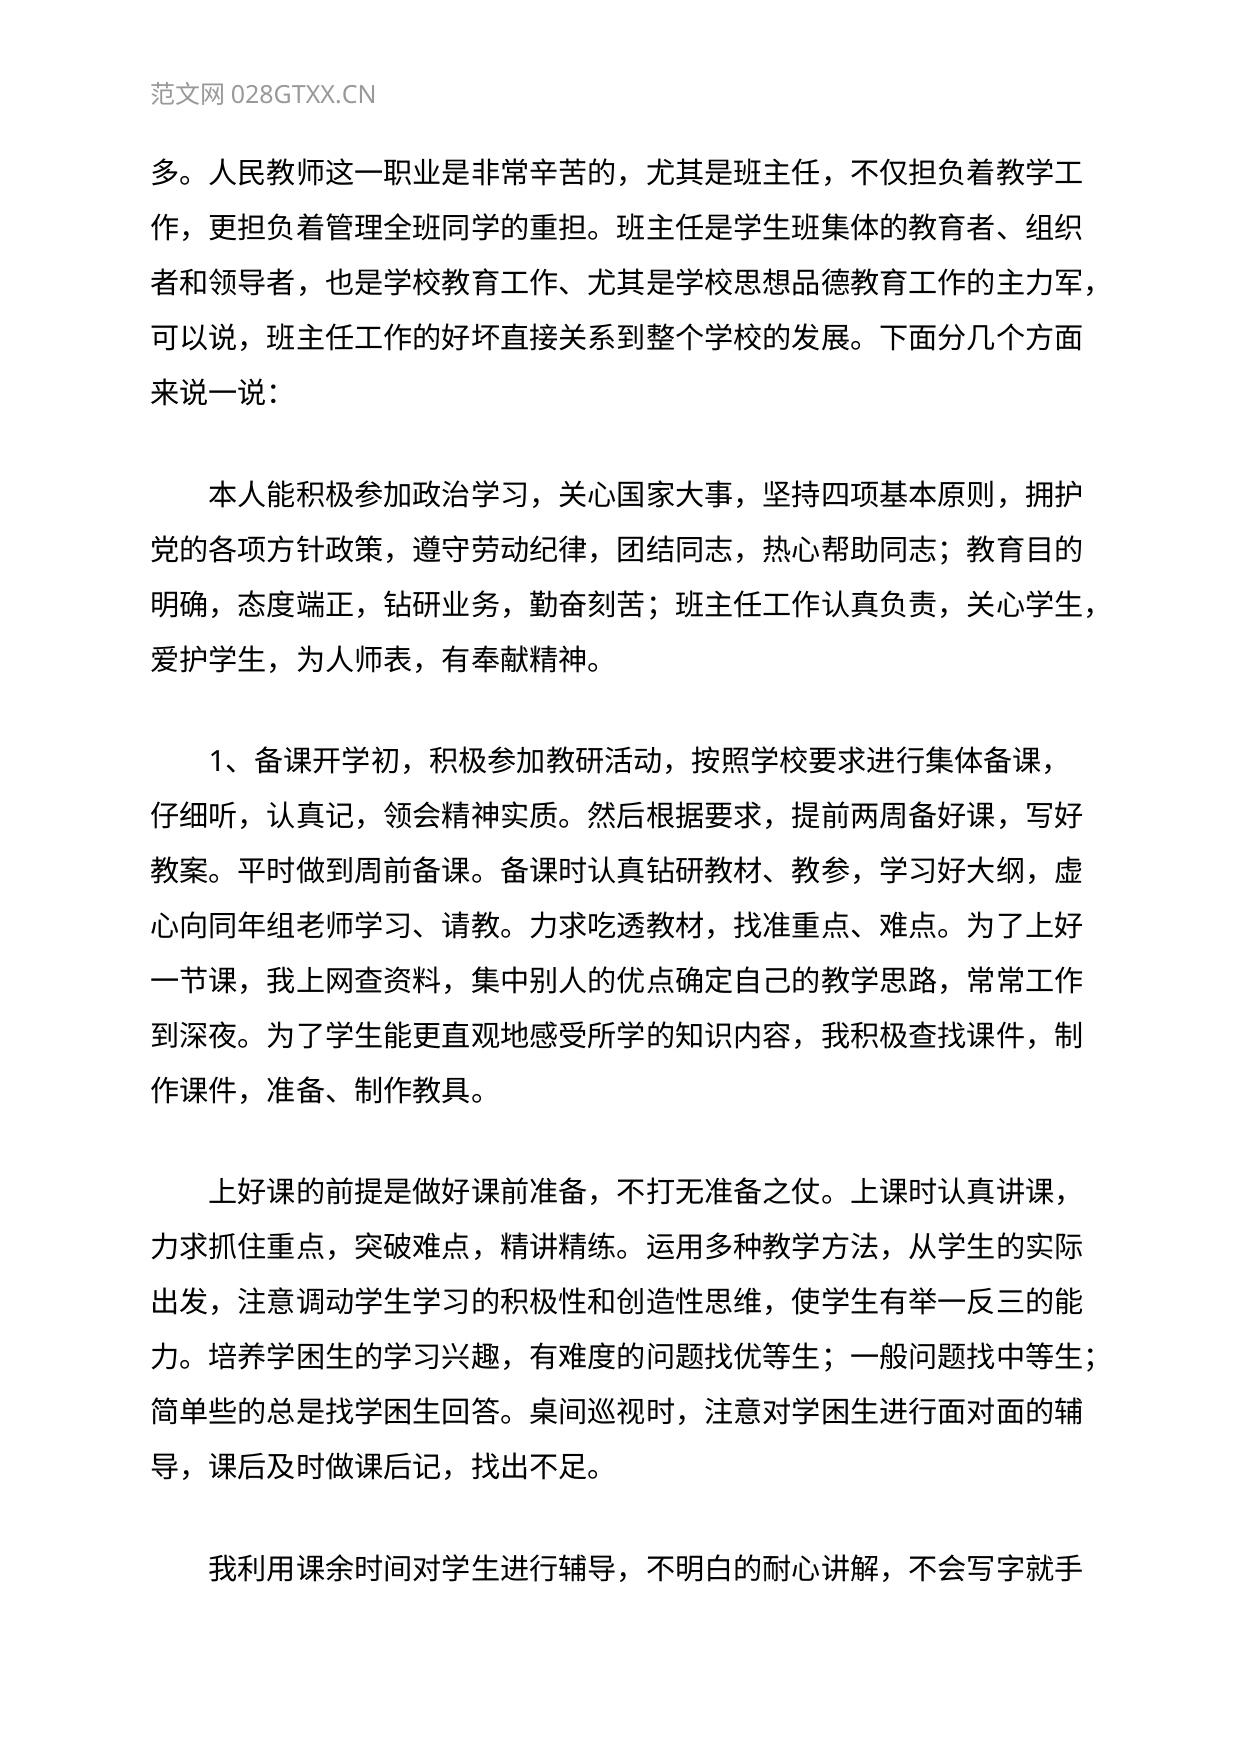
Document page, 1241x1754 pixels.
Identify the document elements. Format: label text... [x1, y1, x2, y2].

text 本人能积极参加政治学习，关心国家大事，坚持四项基本原则，拥护党的各项方针政策，遵守劳动纪律，团结同志，热心帮助同志；教育目的明确，态度端正，钻研业务，勤奋刻苦；班主任工作认真负责，关心学生，爱护学生，为人师表，有奉献精神。 [150, 471, 1090, 678]
text 1、备课开学初，积极参加教研活动，按照学校要求进行集体备课，仔细听，认真记，领会精神实质。然后根据要求，提前两周备好课，写好教案。平时做到周前备课。备课时认真钻研教材、教参，学习好大纲，虚心向同年组老师学习、请教。力求吃透教材，找准重点、难点。为了上好一节课，我上网查资料，集中别人的优点确定自己的教学思路，常常工作到深夜。为了学生能更直观地感受所学的知识内容，我积极查找课件，制作课件，准备、制作教具。 [150, 738, 1090, 1109]
text 上好课的前提是做好课前准备，不打无准备之仗。上课时认真讲课，力求抓住重点，突破难点，精讲精练。运用多种教学方法，从学生的实际出发，注意调动学生学习的积极性和创造性思维，使学生有举一反三的能力。培养学困生的学习兴趣，有难度的问题找优等生；一般问题找中等生；简单些的总是找学困生回答。桌间巡视时，注意对学困生进行面对面的辅导，课后及时做课后记，找出不足。 [150, 1169, 1090, 1486]
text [150, 1545, 1090, 1588]
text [150, 150, 1090, 412]
